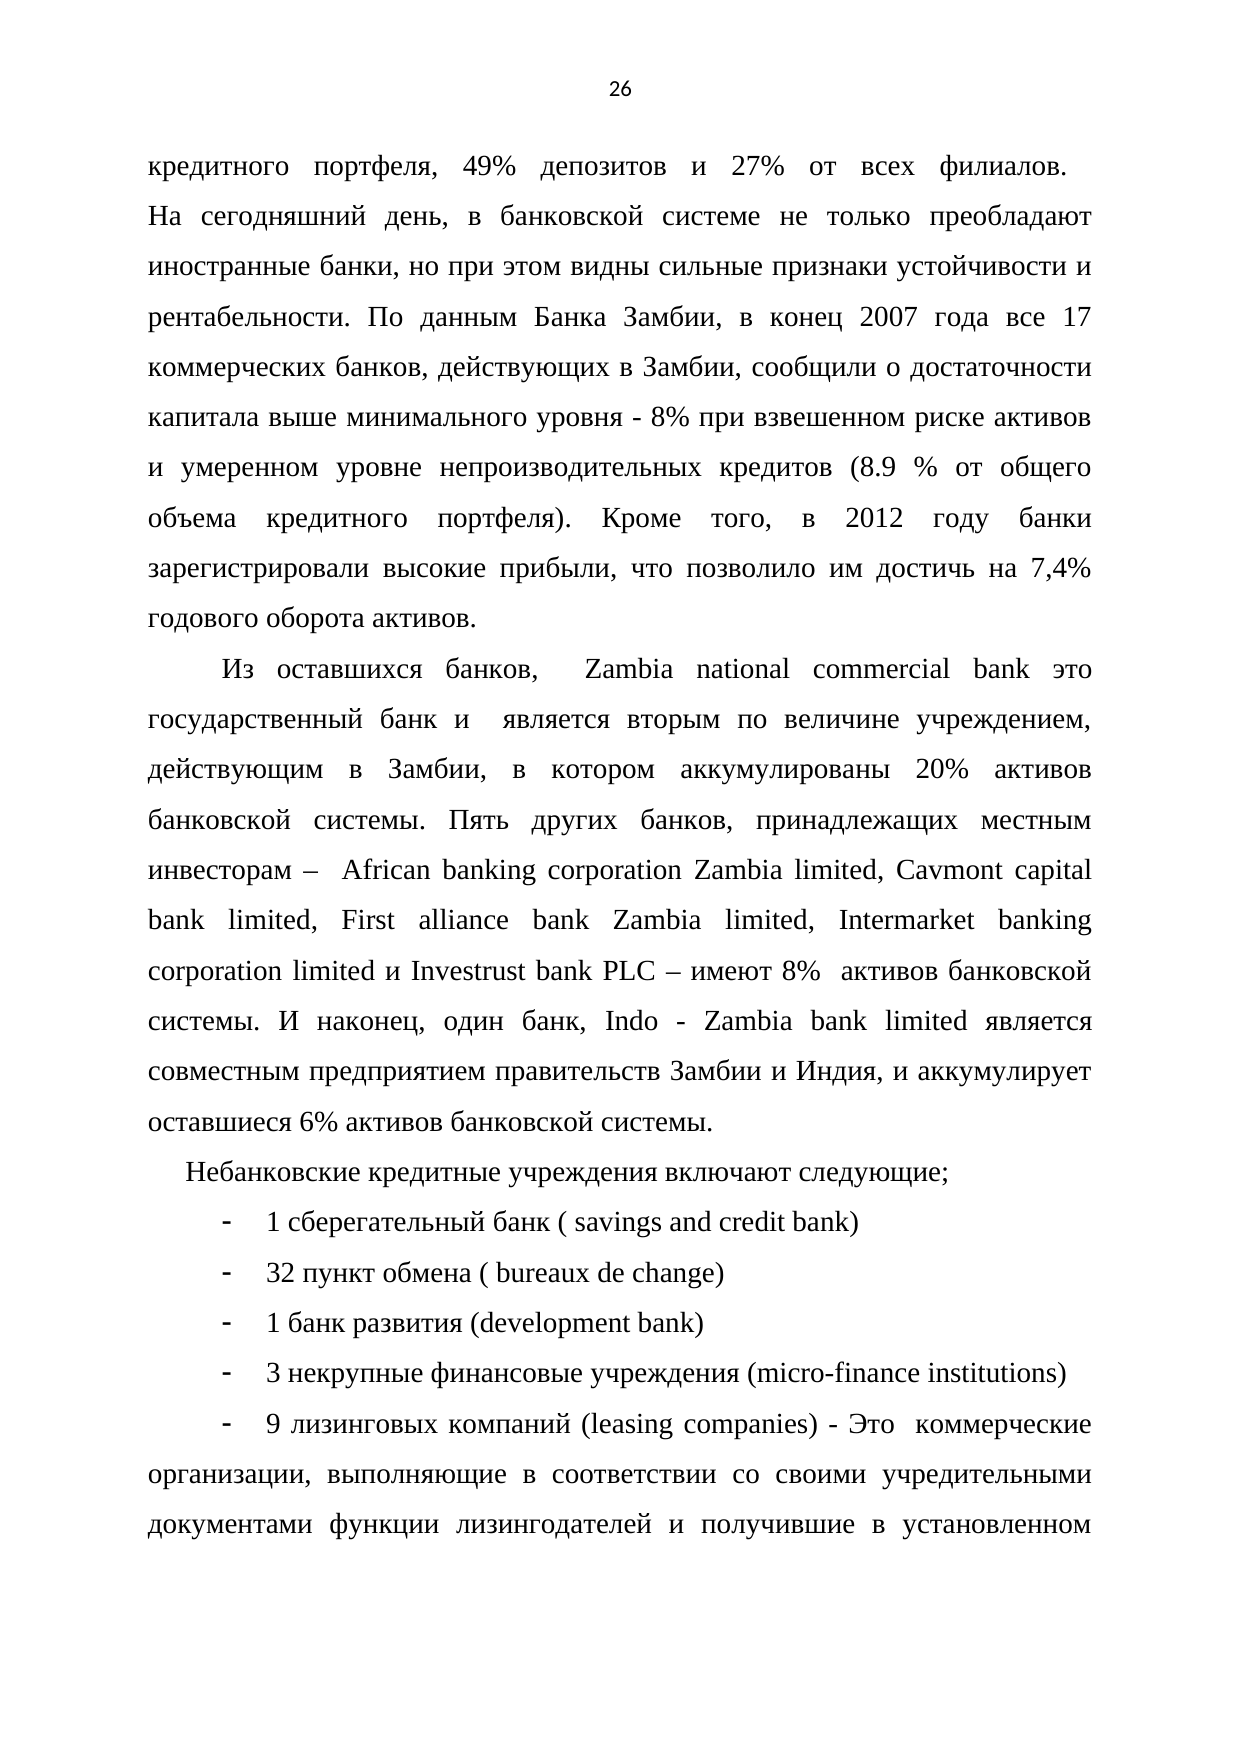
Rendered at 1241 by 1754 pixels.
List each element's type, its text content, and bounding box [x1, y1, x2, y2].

text 3 некрупные финансовые учреждения (micro-finance institutions) [148, 1356, 1092, 1389]
text 32 пункт обмена ( bureaux de change) [148, 1255, 1092, 1288]
text Небанковские кредитные учреждения включают следующие; [148, 1154, 1092, 1187]
text 1 сберегательный банк ( savings and credit bank) [148, 1204, 1092, 1238]
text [148, 1406, 1092, 1540]
text Из оставшихся банков, Zambia national commercial bank это государственный банк и является вторым по величине учреждением, действующим в Замбии, в котором аккумулированы 20% активов банковской системы. Пять других банков, принадлежащих местным инвесторам – African banking corporation Zambia limited, Cavmont capital bank limited, First alliance bank Zambia limited, Intermarket banking corporation limited и Investrust bank PLC – имеют 8% активов банковской системы. И наконец, один банк, Indo - Zambia bank limited является совместным предприятием правительств Замбии и Индия, и аккумулирует оставшиеся 6% активов банковской системы. [148, 651, 1092, 1137]
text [148, 148, 1092, 634]
text 1 банк развития (development bank) [148, 1305, 1092, 1339]
